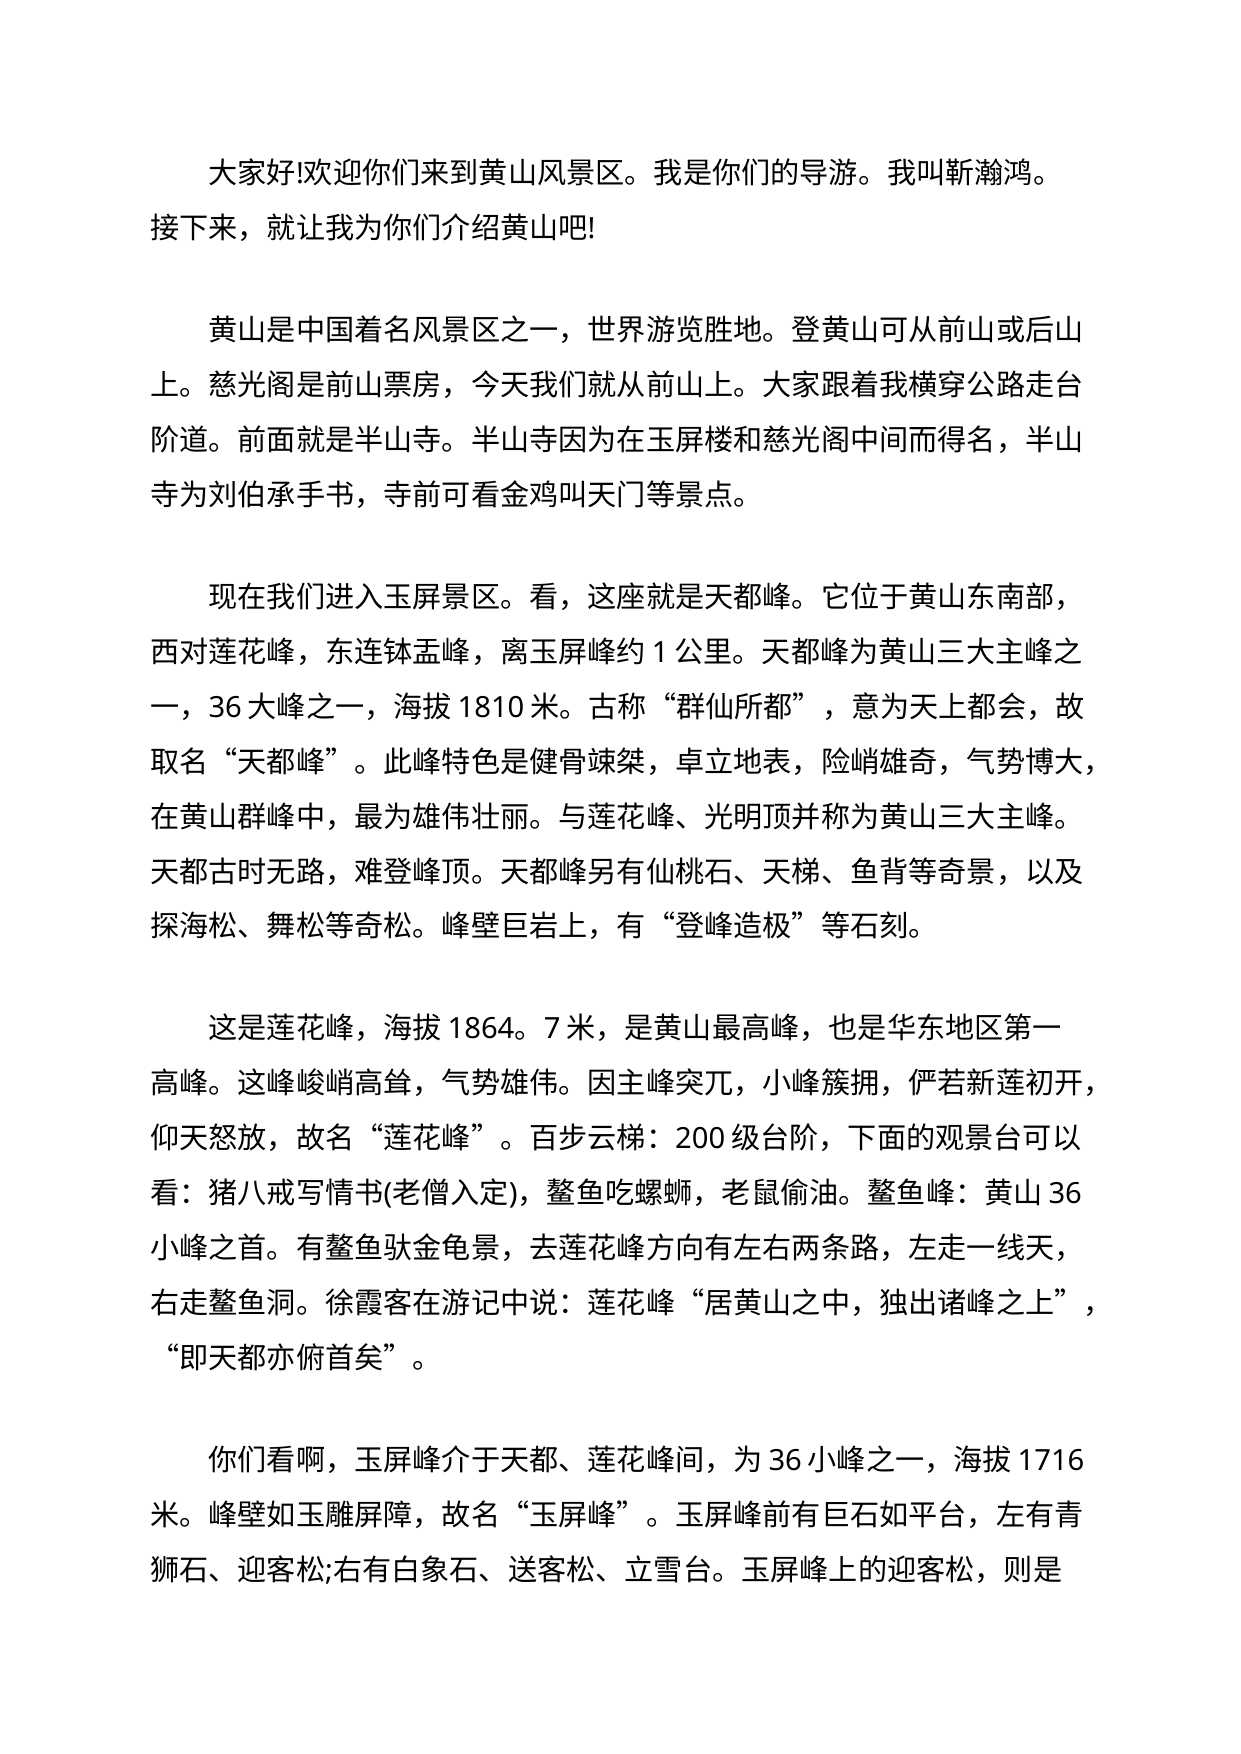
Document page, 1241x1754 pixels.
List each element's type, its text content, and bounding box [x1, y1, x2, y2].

text 大家好!欢迎你们来到黄山风景区。我是你们的导游。我叫靳瀚鸿。接下来，就让我为你们介绍黄山吧! [150, 150, 1090, 247]
text 黄山是中国着名风景区之一，世界游览胜地。登黄山可从前山或后山上。慈光阁是前山票房，今天我们就从前山上。大家跟着我横穿公路走台阶道。前面就是半山寺。半山寺因为在玉屏楼和慈光阁中间而得名，半山寺为刘伯承手书，寺前可看金鸡叫天门等景点。 [150, 307, 1090, 514]
text 这是莲花峰，海拔1864。7米，是黄山最高峰，也是华东地区第一高峰。这峰峻峭高耸，气势雄伟。因主峰突兀，小峰簇拥，俨若新莲初开，仰天怒放，故名“莲花峰”。百步云梯：200级台阶，下面的观景台可以看：猪八戒写情书(老僧入定)，鳌鱼吃螺蛳，老鼠偷油。鳌鱼峰：黄山36小峰之首。有鳌鱼驮金龟景，去莲花峰方向有左右两条路，左走一线天，右走鳌鱼洞。徐霞客在游记中说：莲花峰“居黄山之中，独出诸峰之上”，“即天都亦俯首矣”。 [150, 1005, 1090, 1377]
text 现在我们进入玉屏景区。看，这座就是天都峰。它位于黄山东南部，西对莲花峰，东连钵盂峰，离玉屏峰约1公里。天都峰为黄山三大主峰之一，36大峰之一，海拔1810米。古称“群仙所都”，意为天上都会，故取名“天都峰”。此峰特色是健骨竦桀，卓立地表，险峭雄奇，气势博大，在黄山群峰中，最为雄伟壮丽。与莲花峰、光明顶并称为黄山三大主峰。天都古时无路，难登峰顶。天都峰另有仙桃石、天梯、鱼背等奇景，以及探海松、舞松等奇松。峰壁巨岩上，有“登峰造极”等石刻。 [150, 573, 1090, 945]
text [150, 1436, 1090, 1588]
